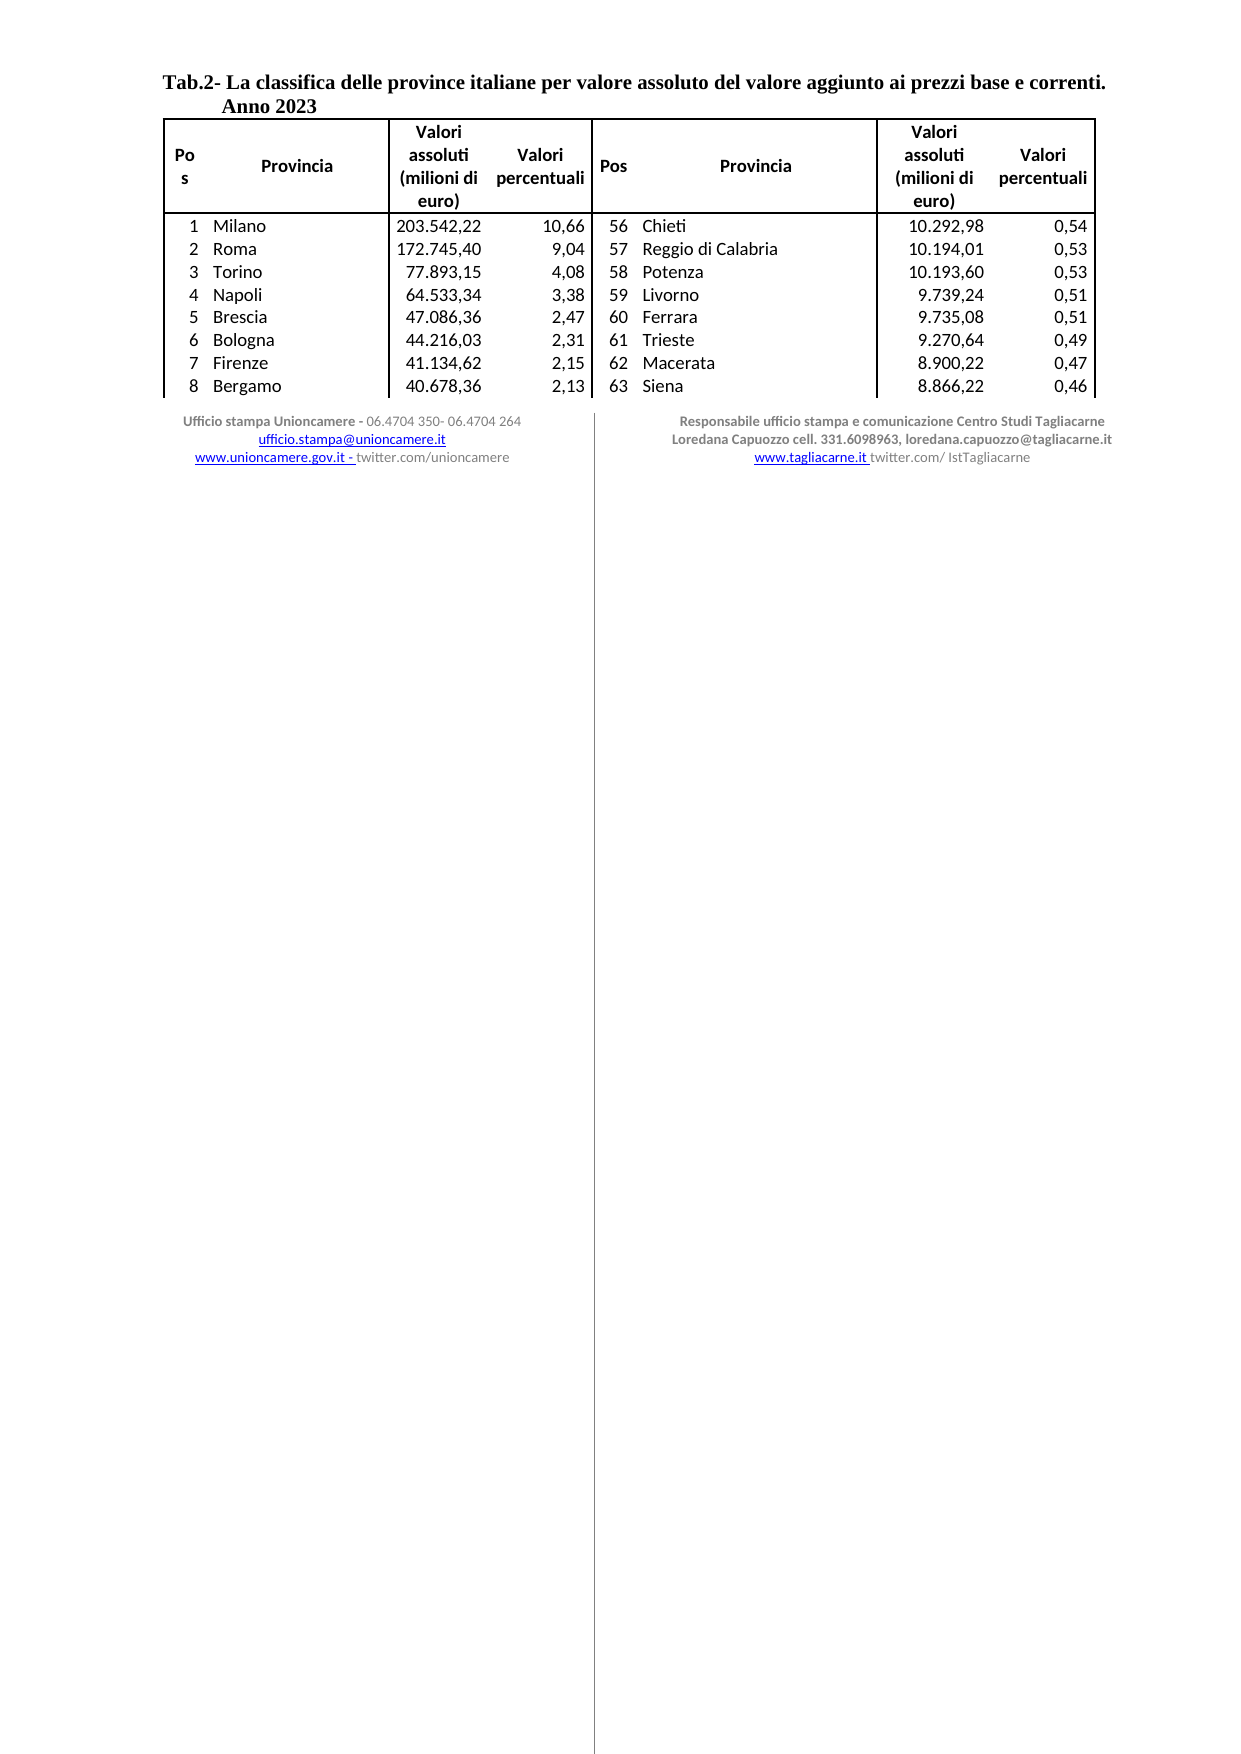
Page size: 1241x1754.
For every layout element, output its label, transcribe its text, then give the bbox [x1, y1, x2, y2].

table_cell Ferrara [635, 306, 876, 329]
table_cell 7 [165, 352, 206, 374]
table_cell 8.900,22 [878, 352, 991, 374]
table_cell 1 [165, 214, 206, 237]
table_header Valori assoluti (milioni di euro) [878, 120, 991, 212]
table_cell 3,38 [489, 283, 591, 306]
table_cell 2,31 [489, 329, 591, 352]
table_cell 47.086,36 [390, 306, 489, 329]
table_cell 57 [593, 237, 635, 260]
table_cell Macerata [635, 352, 876, 374]
table_cell Trieste [635, 329, 876, 352]
table_cell 4 [165, 283, 206, 306]
table_header Pos [165, 120, 206, 212]
table_cell 63 [593, 375, 635, 397]
table_cell 5 [165, 306, 206, 329]
table_cell 10,66 [489, 214, 591, 237]
table_cell 2,15 [489, 352, 591, 374]
table_cell 10.292,98 [878, 214, 991, 237]
table_header Provincia [635, 120, 876, 212]
table_cell 0,49 [991, 329, 1094, 352]
table_cell 0,51 [991, 283, 1094, 306]
table_cell 40.678,36 [390, 375, 489, 397]
table_header Valori percentuali [489, 120, 591, 212]
table_cell 0,54 [991, 214, 1094, 237]
table_cell 9.270,64 [878, 329, 991, 352]
table_cell Torino [206, 260, 388, 283]
table_cell 172.745,40 [390, 237, 489, 260]
table_cell 2,13 [489, 375, 591, 397]
table_cell Milano [206, 214, 388, 237]
table_cell Chieti [635, 214, 876, 237]
table_cell 41.134,62 [390, 352, 489, 374]
table_cell 56 [593, 214, 635, 237]
table_cell Bergamo [206, 375, 388, 397]
table_cell 58 [593, 260, 635, 283]
table_cell 77.893,15 [390, 260, 489, 283]
table_cell 3 [165, 260, 206, 283]
table_cell 61 [593, 329, 635, 352]
table_cell 10.194,01 [878, 237, 991, 260]
table_header Valori percentuali [991, 120, 1094, 212]
table_cell 0,53 [991, 237, 1094, 260]
table_cell Bologna [206, 329, 388, 352]
table_header Valori assoluti (milioni di euro) [390, 120, 489, 212]
table_cell Napoli [206, 283, 388, 306]
table_cell Roma [206, 237, 388, 260]
table_cell 2,47 [489, 306, 591, 329]
table_cell Livorno [635, 283, 876, 306]
table_cell 0,47 [991, 352, 1094, 374]
text Tab.2- La classifica delle province italiane per valore assoluto del valore aggiunto ai prezzi base e correnti. Anno 2023 [162, 70, 1107, 118]
table_cell 9.735,08 [878, 306, 991, 329]
table_cell Potenza [635, 260, 876, 283]
table_cell 0,53 [991, 260, 1094, 283]
table_cell 9,04 [489, 237, 591, 260]
table_cell 59 [593, 283, 635, 306]
table_cell 60 [593, 306, 635, 329]
table_cell 6 [165, 329, 206, 352]
table_cell Firenze [206, 352, 388, 374]
table_cell 2 [165, 237, 206, 260]
table_cell Reggio di Calabria [635, 237, 876, 260]
table_cell 0,51 [991, 306, 1094, 329]
table_header Pos [593, 120, 635, 212]
table_cell 4,08 [489, 260, 591, 283]
table_cell Siena [635, 375, 876, 397]
table_cell 8.866,22 [878, 375, 991, 397]
table_cell 62 [593, 352, 635, 374]
table_cell 64.533,34 [390, 283, 489, 306]
table_cell 9.739,24 [878, 283, 991, 306]
table_cell 203.542,22 [390, 214, 489, 237]
table_cell Brescia [206, 306, 388, 329]
table_cell 0,46 [991, 375, 1094, 397]
table_cell 10.193,60 [878, 260, 991, 283]
table_cell 8 [165, 375, 206, 397]
table_header Provincia [206, 120, 388, 212]
table_cell 44.216,03 [390, 329, 489, 352]
